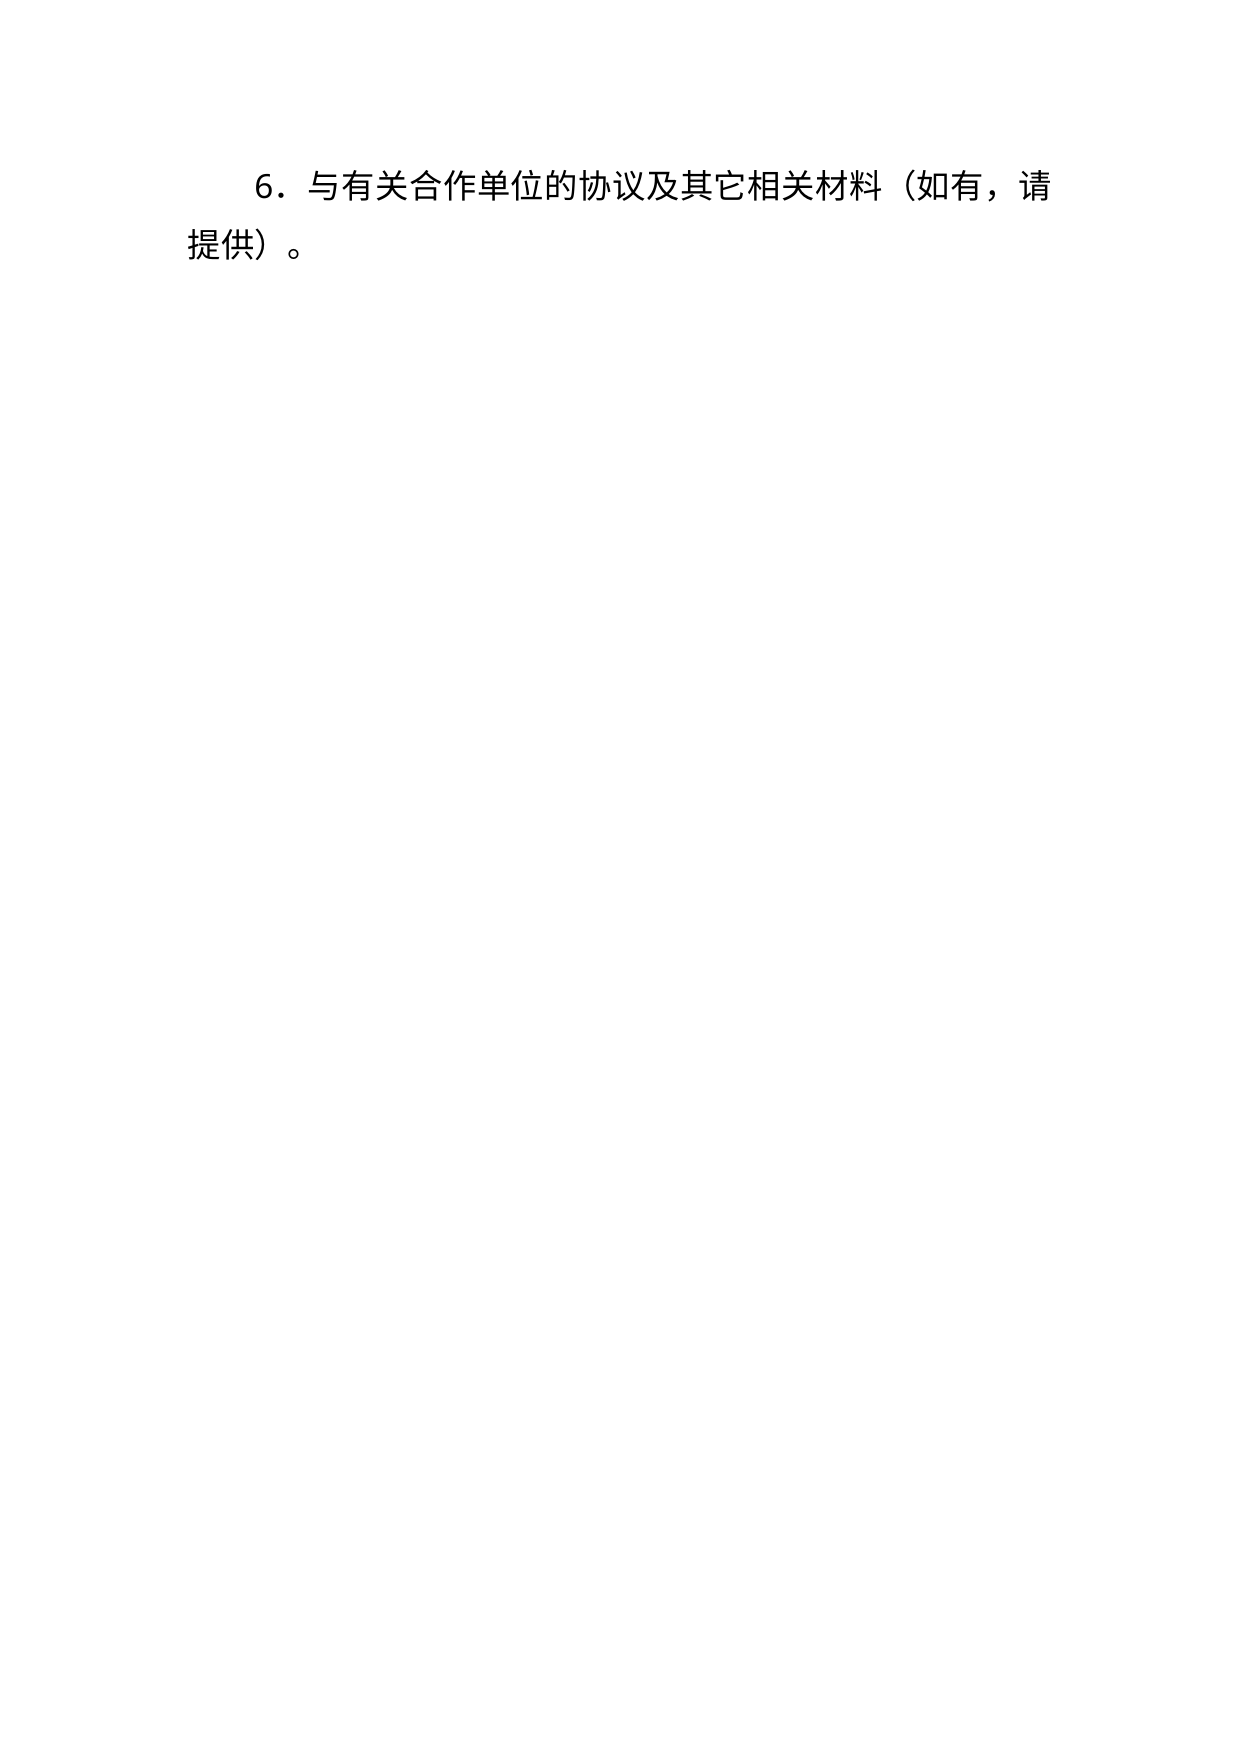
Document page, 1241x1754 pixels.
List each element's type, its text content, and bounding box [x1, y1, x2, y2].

text 6．与有关合作单位的协议及其它相关材料（如有，请提供）。 [187, 150, 1053, 267]
